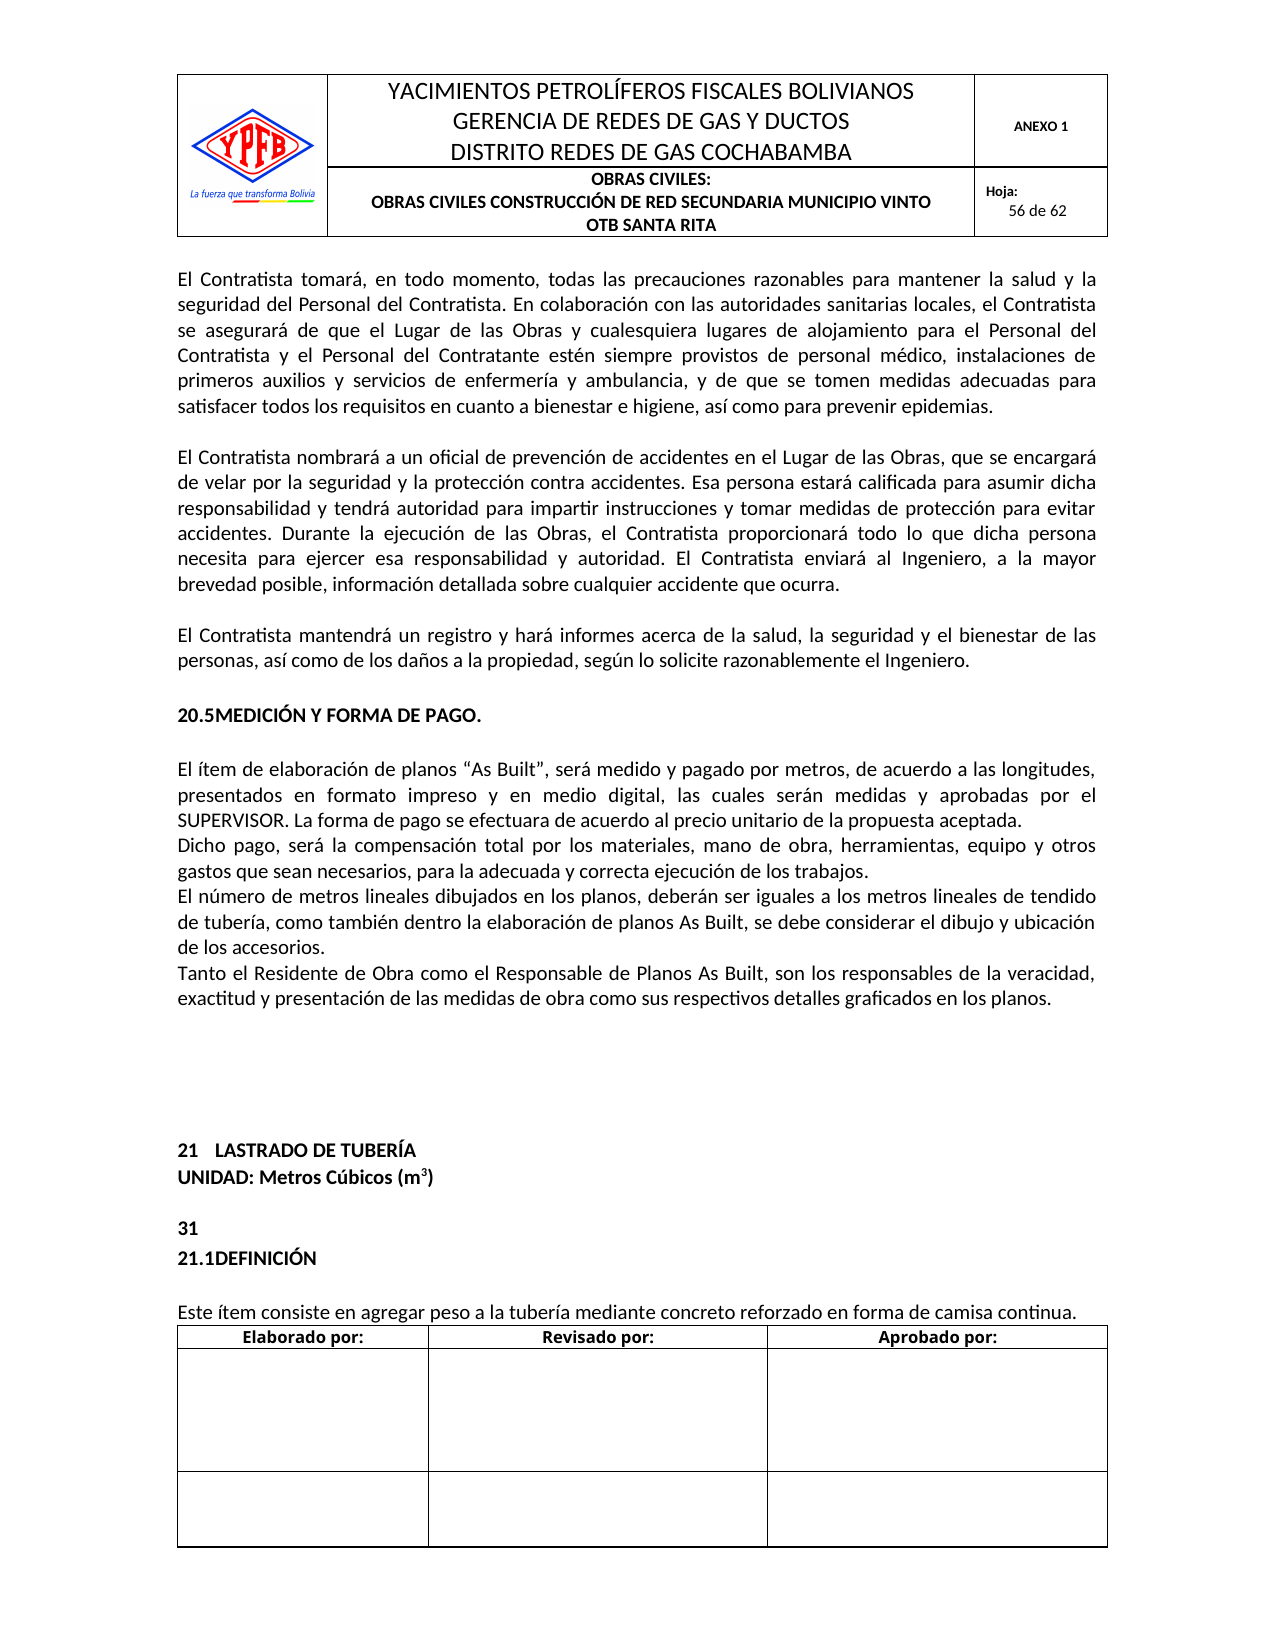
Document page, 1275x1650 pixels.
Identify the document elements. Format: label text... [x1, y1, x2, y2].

text Este ítem consiste en agregar peso a la tubería mediante concreto reforzado en forma de camisa continua. [177, 1299, 1098, 1324]
picture [188, 103, 316, 208]
text UNIDAD: Metros Cúbicos (m3) [177, 1164, 1098, 1190]
subtitle DEFINICIÓN [177, 1245, 1098, 1270]
text Dicho pago, será la compensación total por los materiales, mano de obra, herramientas, equipo y otros gastos que sean necesarios, para la adecuada y correcta ejecución de los trabajos. [177, 833, 1098, 883]
subtitle LASTRADO DE TUBERÍA [177, 1137, 1098, 1163]
text El Contratista tomará, en todo momento, todas las precauciones razonables para mantener la salud y la seguridad del Personal del Contratista. En colaboración con las autoridades sanitarias locales, el Contratista se asegurará de que el Lugar de las Obras y cualesquiera lugares de alojamiento para el Personal del Contratista y el Personal del Contratante estén siempre provistos de personal médico, instalaciones de primeros auxilios y servicios de enfermería y ambulancia, y de que se tomen medidas adecuadas para satisfacer todos los requisitos en cuanto a bienestar e higiene, así como para prevenir epidemias. [177, 266, 1098, 418]
text Tanto el Residente de Obra como el Responsable de Planos As Built, son los responsables de la veracidad, exactitud y presentación de las medidas de obra como sus respectivos detalles graficados en los planos. [177, 960, 1098, 1011]
subtitle MEDICIÓN Y FORMA DE PAGO. [177, 702, 1098, 728]
text El Contratista mantendrá un registro y hará informes acerca de la salud, la seguridad y el bienestar de las personas, así como de los daños a la propiedad, según lo solicite razonablemente el Ingeniero. [177, 622, 1098, 673]
text El número de metros lineales dibujados en los planos, deberán ser iguales a los metros lineales de tendido de tubería, como también dentro la elaboración de planos As Built, se debe considerar el dibujo y ubicación de los accesorios. [177, 883, 1098, 960]
text El ítem de elaboración de planos “As Built”, será medido y pagado por metros, de acuerdo a las longitudes, presentados en formato impreso y en medio digital, las cuales serán medidas y aprobadas por el SUPERVISOR. La forma de pago se efectuara de acuerdo al precio unitario de la propuesta aceptada. [177, 756, 1098, 833]
text El Contratista nombrará a un oficial de prevención de accidentes en el Lugar de las Obras, que se encargará de velar por la seguridad y la protección contra accidentes. Esa persona estará calificada para asumir dicha responsabilidad y tendrá autoridad para impartir instrucciones y tomar medidas de protección para evitar accidentes. Durante la ejecución de las Obras, el Contratista proporcionará todo lo que dicha persona necesita para ejercer esa responsabilidad y autoridad. El Contratista enviará al Ingeniero, a la mayor brevedad posible, información detallada sobre cualquier accidente que ocurra. [177, 444, 1098, 596]
